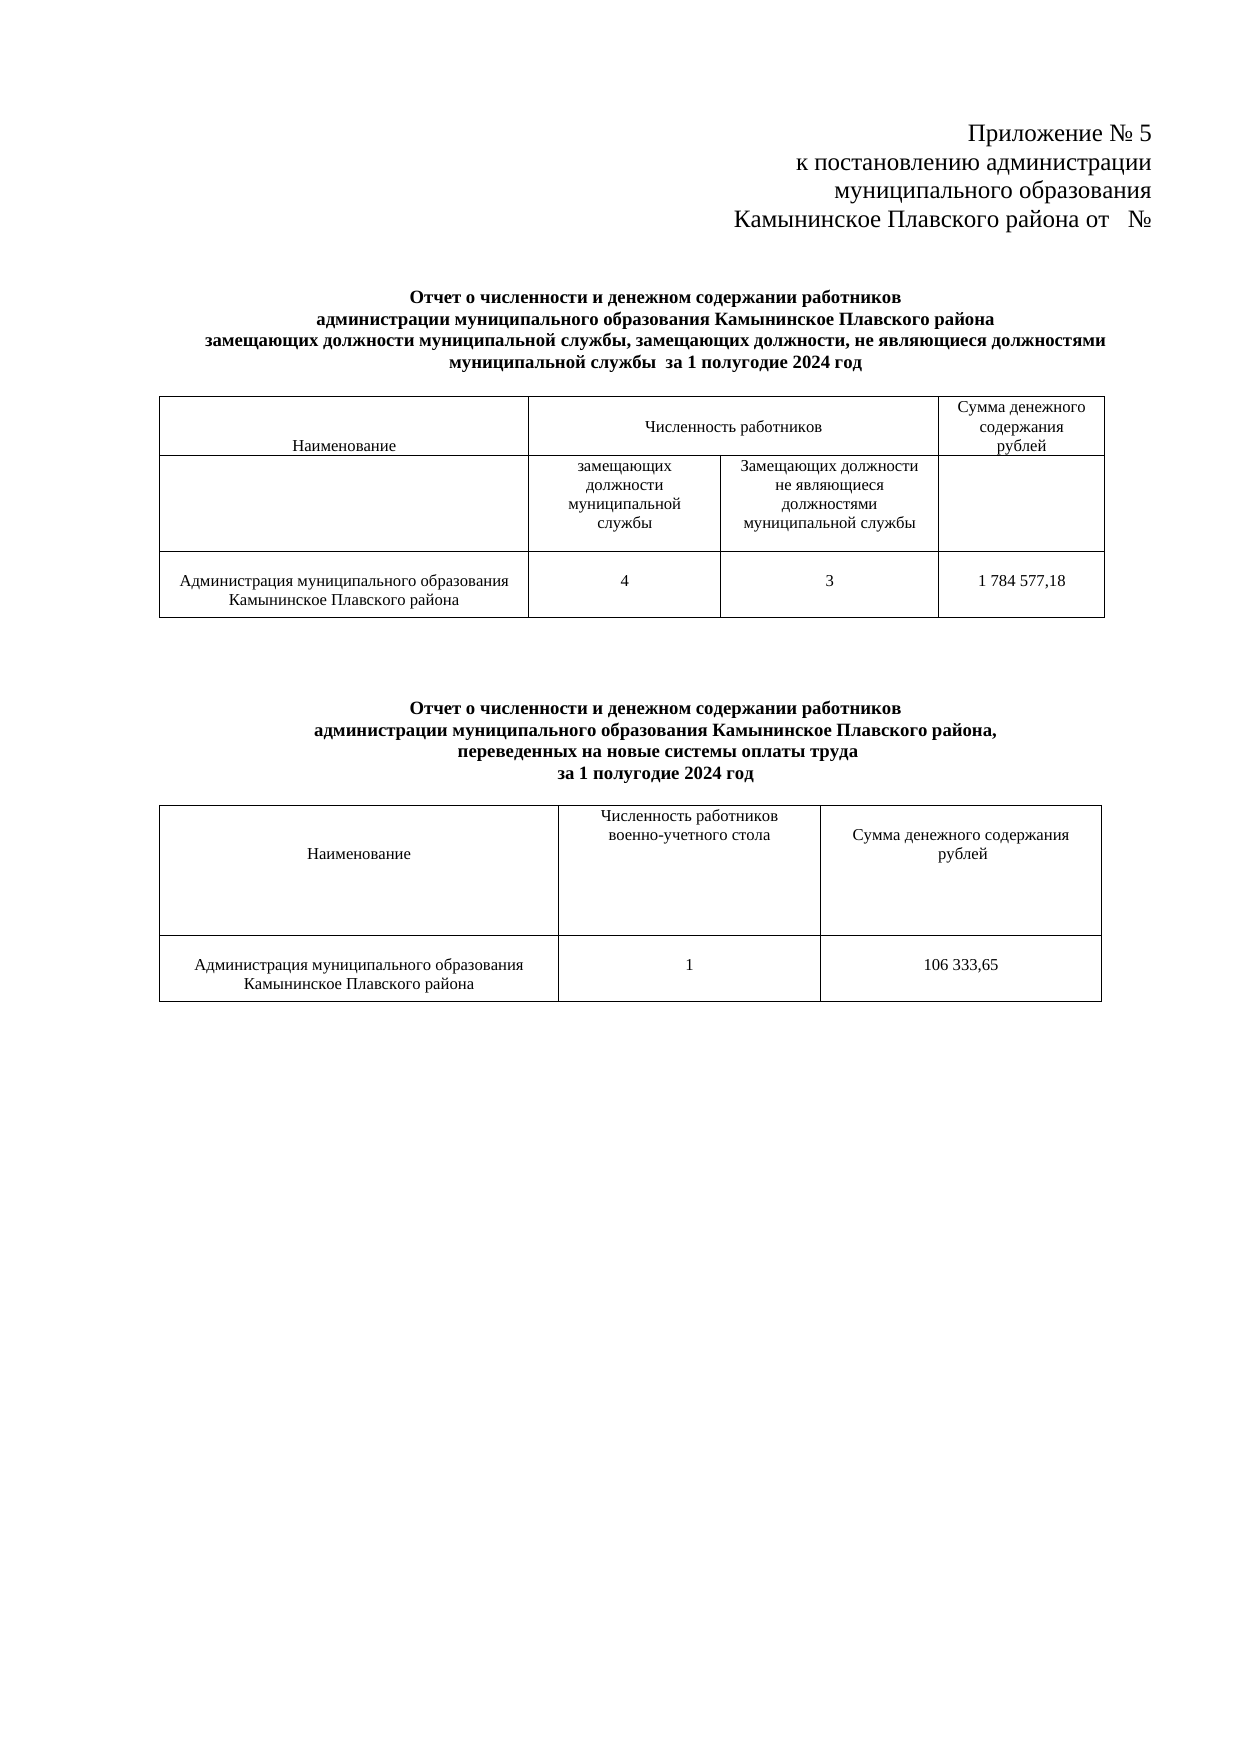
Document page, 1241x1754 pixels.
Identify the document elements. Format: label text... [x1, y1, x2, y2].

text за 1 полугодие 2024 год [159, 762, 1152, 783]
table_cell [160, 456, 528, 551]
text администрации муниципального образования Камынинское Плавского района, [159, 718, 1152, 740]
table_cell Замещающих должности не являющиеся должностями муниципальной службы [721, 456, 938, 551]
text администрации муниципального образования Камынинское Плавского района [159, 307, 1152, 329]
table_cell 1 [559, 936, 820, 1001]
table_cell 4 [529, 552, 720, 617]
table_cell 1 784 577,18 [939, 552, 1104, 617]
text муниципального образования [159, 176, 1152, 204]
text Приложение № 5 [159, 118, 1152, 147]
table_cell 106 333,65 [821, 936, 1101, 1001]
text к постановлению администрации [159, 147, 1152, 176]
table_header Численность работников [529, 397, 938, 455]
table_header Сумма денежного содержания рублей [939, 397, 1104, 455]
text Отчет о численности и денежном содержании работников [159, 286, 1152, 307]
table_cell замещающих должности муниципальной службы [529, 456, 720, 551]
text Камынинское Плавского района от № [159, 204, 1152, 233]
table_header Численность работников военно-учетного стола [559, 806, 820, 934]
table_header Наименование [160, 806, 558, 934]
table_header Наименование [160, 397, 528, 455]
table_cell Администрация муниципального образования Камынинское Плавского района [160, 936, 558, 1001]
table_cell Администрация муниципального образования Камынинское Плавского района [160, 552, 528, 617]
table_cell [939, 456, 1104, 551]
text Отчет о численности и денежном содержании работников [159, 697, 1152, 718]
table_header Сумма денежного содержания рублей [821, 806, 1101, 934]
table_cell 3 [721, 552, 938, 617]
text переведенных на новые системы оплаты труда [159, 740, 1152, 762]
text замещающих должности муниципальной службы, замещающих должности, не являющиеся должностями муниципальной службы за 1 полугодие 2024 год [159, 329, 1152, 372]
